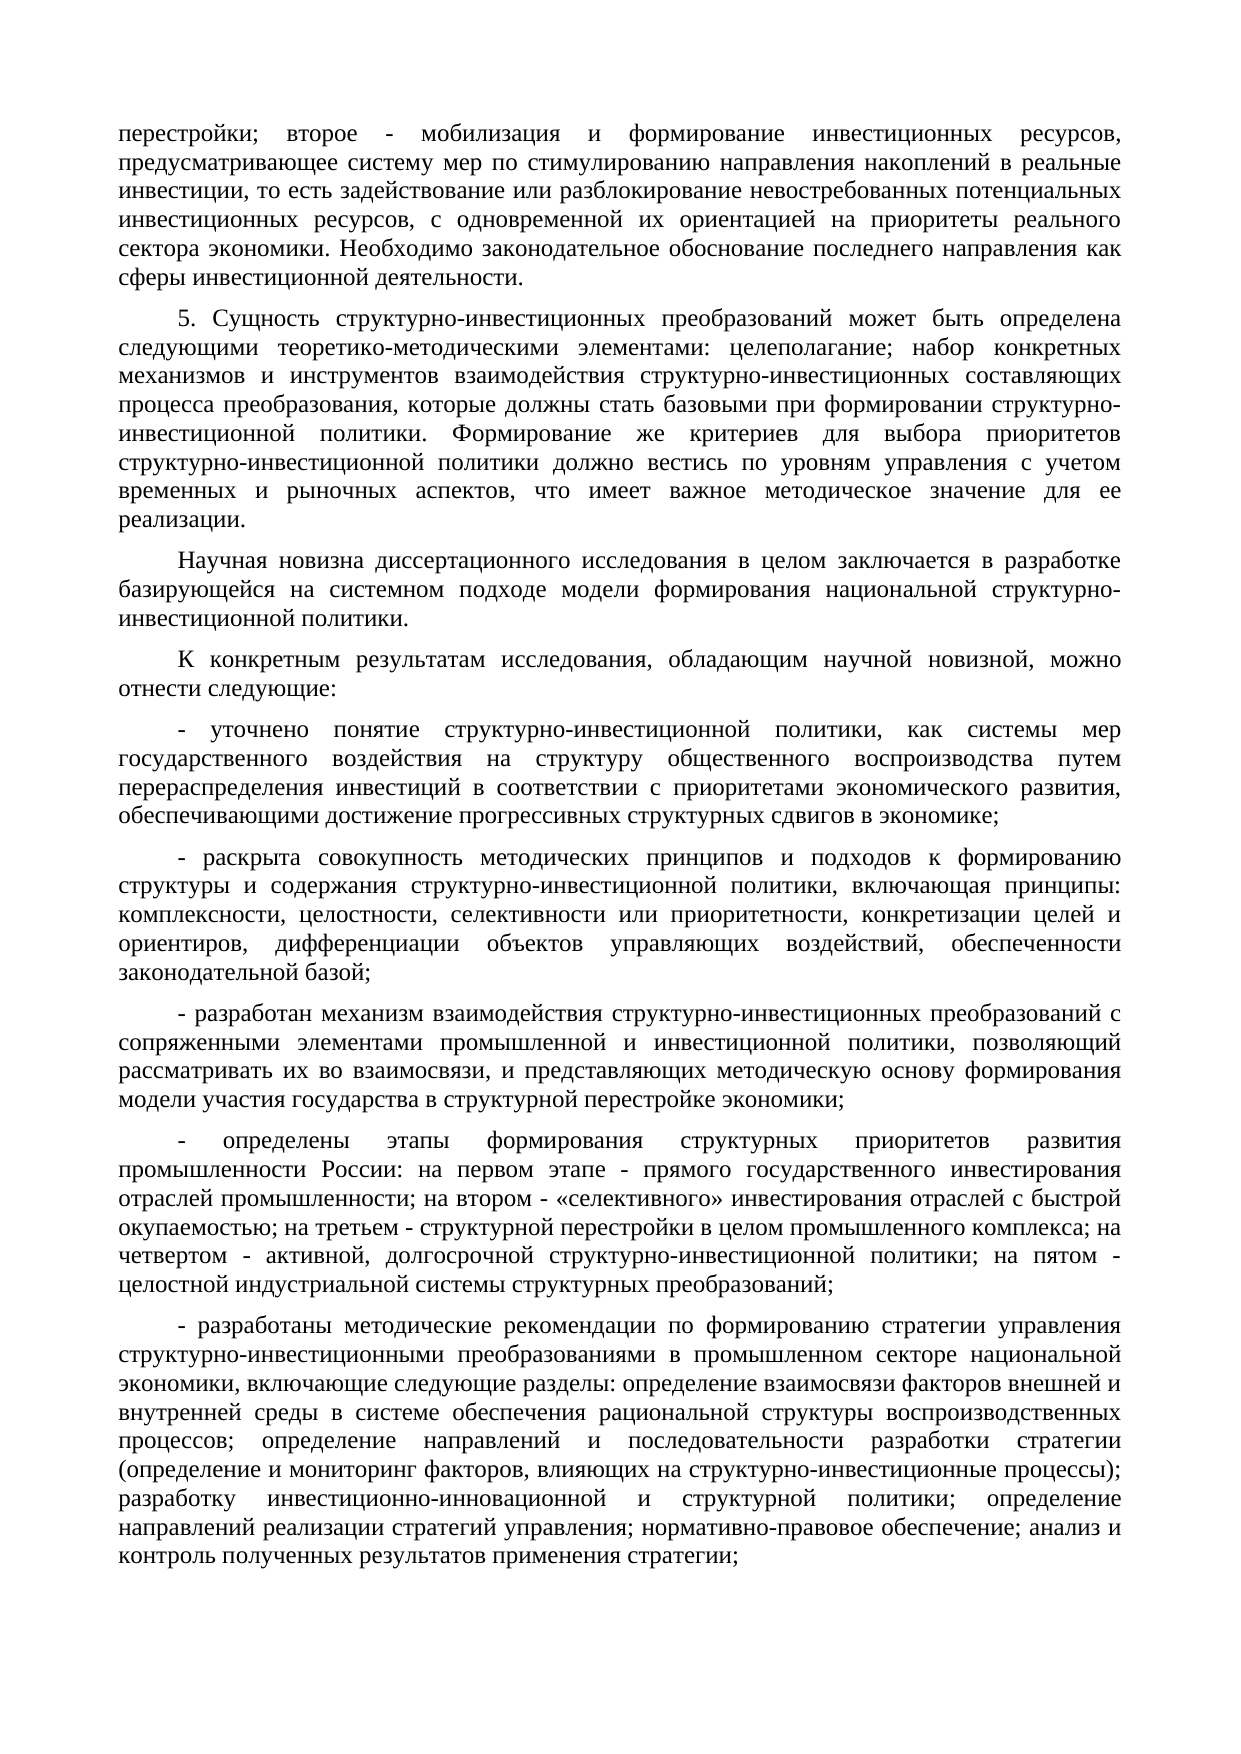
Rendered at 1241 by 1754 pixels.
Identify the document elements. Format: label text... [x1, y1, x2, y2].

text Научная новизна диссертационного исследования в целом заключается в разработке базирующейся на системном подходе модели формирования национальной структурно-инвестиционной политики. [118, 546, 1122, 632]
text - уточнено понятие структурно-инвестиционной политики, как системы мер государственного воздействия на структуру общественного воспроизводства путем перераспределения инвестиций в соответствии с приоритетами экономического развития, обеспечивающими достижение прогрессивных структурных сдвигов в экономике; [118, 714, 1122, 829]
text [118, 118, 1122, 291]
text 5. Сущность структурно-инвестиционных преобразований может быть определена следующими теоретико-методическими элементами: целеполагание; набор конкретных механизмов и инструментов взаимодействия структурно-инвестиционных составляющих процесса преобразования, которые должны стать базовыми при формировании структурно-инвестиционной политики. Формирование же критериев для выбора приоритетов структурно-инвестиционной политики должно вестись по уровням управления с учетом временных и рыночных аспектов, что имеет важное методическое значение для ее реализации. [118, 303, 1122, 533]
text - раскрыта совокупность методических принципов и подходов к формированию структуры и содержания структурно-инвестиционной политики, включающая принципы: комплексности, целостности, селективности или приоритетности, конкретизации целей и ориентиров, дифференциации объектов управляющих воздействий, обеспеченности законодательной базой; [118, 842, 1122, 986]
text - разработан механизм взаимодействия структурно-инвестиционных преобразований с сопряженными элементами промышленной и инвестиционной политики, позволяющий рассматривать их во взаимосвязи, и представляющих методическую основу формирования модели участия государства в структурной перестройке экономики; [118, 998, 1122, 1113]
text - определены этапы формирования структурных приоритетов развития промышленности России: на первом этапе - прямого государственного инвестирования отраслей промышленности; на втором - «селективного» инвестирования отраслей с быстрой окупаемостью; на третьем - структурной перестройки в целом промышленного комплекса; на четвертом - активной, долгосрочной структурно-инвестиционной политики; на пятом - целостной индустриальной системы структурных преобразований; [118, 1126, 1122, 1298]
text К конкретным результатам исследования, обладающим научной новизной, можно отнести следующие: [118, 644, 1122, 702]
text - разработаны методические рекомендации по формированию стратегии управления структурно-инвестиционными преобразованиями в промышленном секторе национальной экономики, включающие следующие разделы: определение взаимосвязи факторов внешней и внутренней среды в системе обеспечения рациональной структуры воспроизводственных процессов; определение направлений и последовательности разработки стратегии (определение и мониторинг факторов, влияющих на структурно-инвестиционные процессы); разработку инвестиционно-инновационной и структурной политики; определение направлений реализации стратегий управления; нормативно-правовое обеспечение; анализ и контроль полученных результатов применения стратегии; [118, 1311, 1122, 1569]
